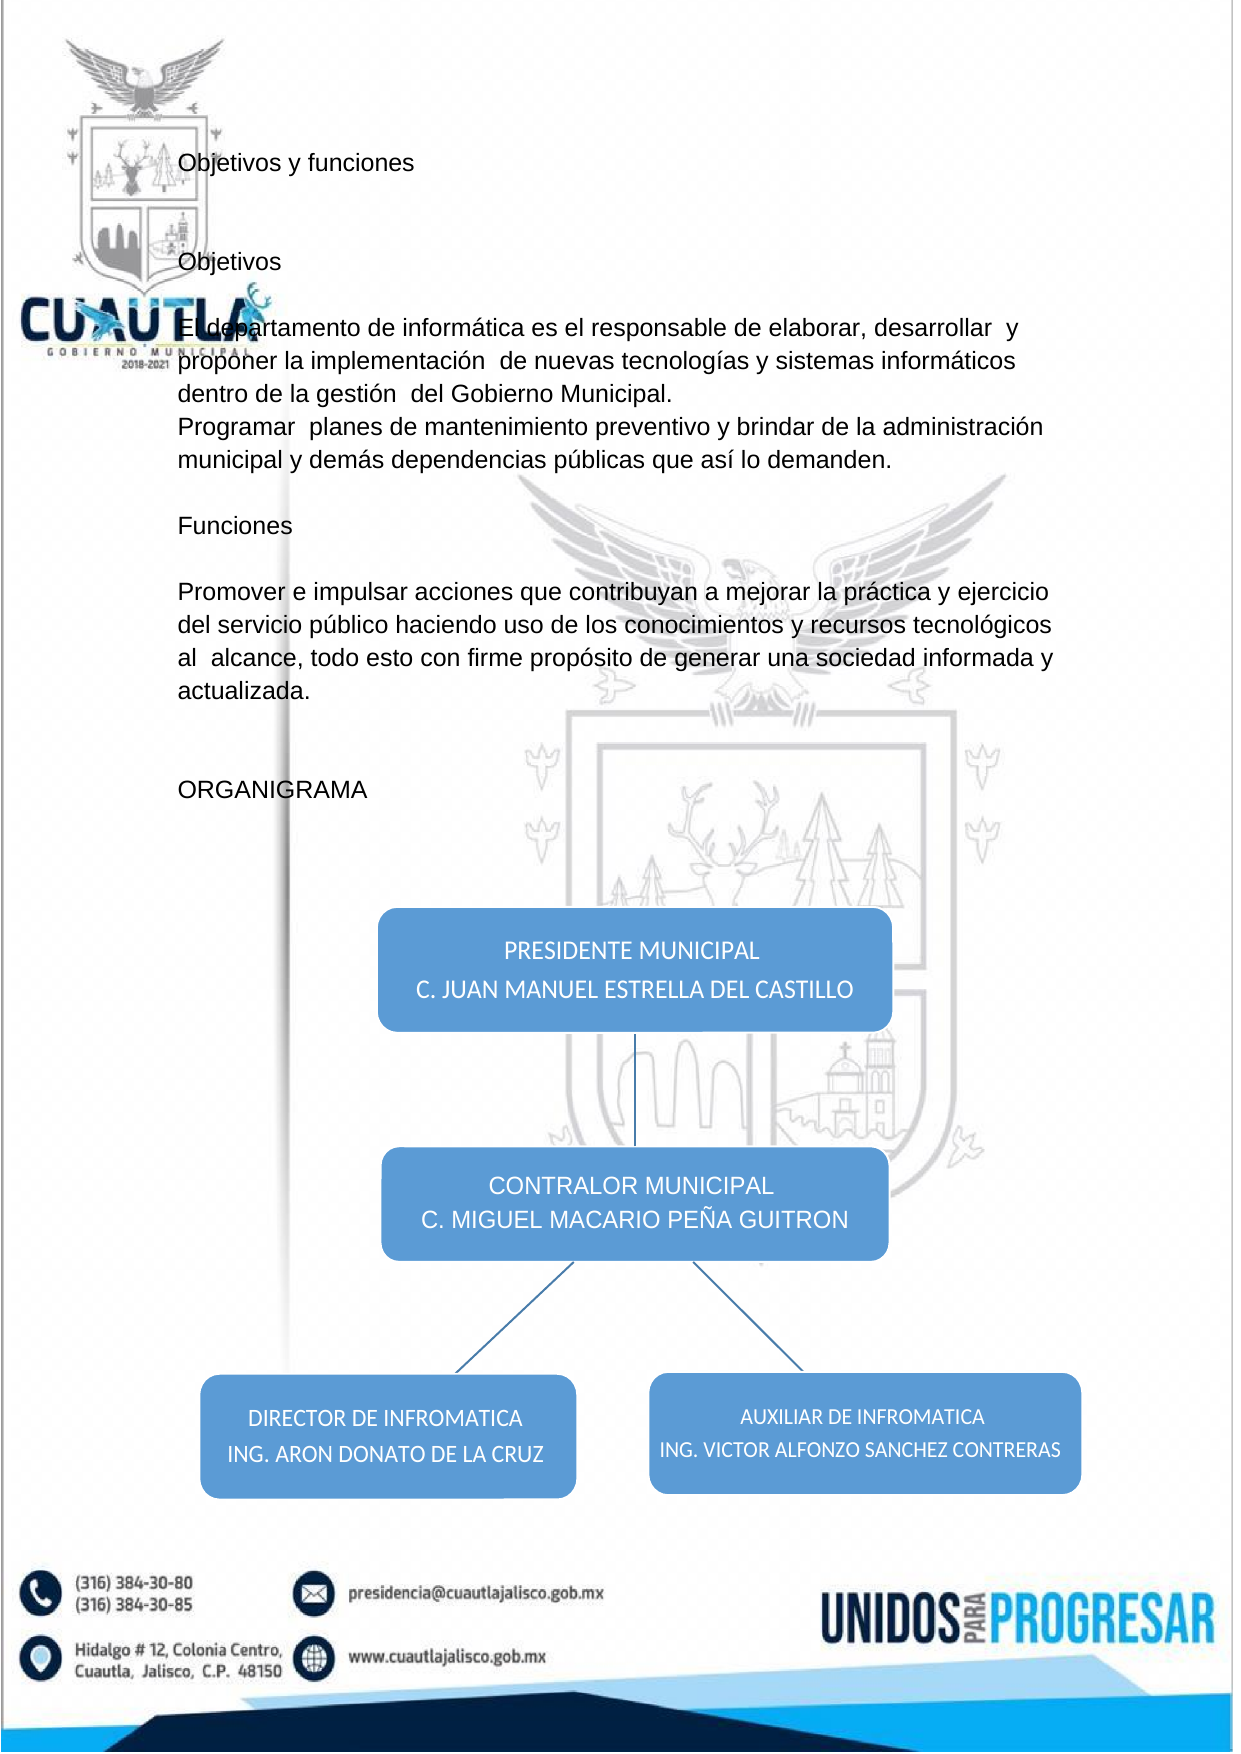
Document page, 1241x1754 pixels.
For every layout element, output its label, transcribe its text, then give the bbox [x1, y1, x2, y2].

text Promover e impulsar acciones que contribuyan a mejorar la práctica y ejercicio del servicio público haciendo uso de los conocimientos y recursos tecnológicos al alcance, todo esto con firme propósito de generar una sociedad informada y actualizada. [177, 577, 1063, 705]
text Programar planes de mantenimiento preventivo y brindar de la administración municipal y demás dependencias públicas que así lo demanden. [177, 412, 1063, 473]
text Objetivos y funciones [177, 148, 1063, 176]
picture [0, 0, 1233, 1752]
text Funciones [177, 511, 1063, 539]
text ORGANIGRAMA [177, 775, 1063, 804]
text El departamento de informática es el responsable de elaborar, desarrollar y proponer la implementación de nuevas tecnologías y sistemas informáticos dentro de la gestión del Gobierno Municipal. [177, 313, 1063, 407]
text Objetivos [177, 247, 1063, 275]
